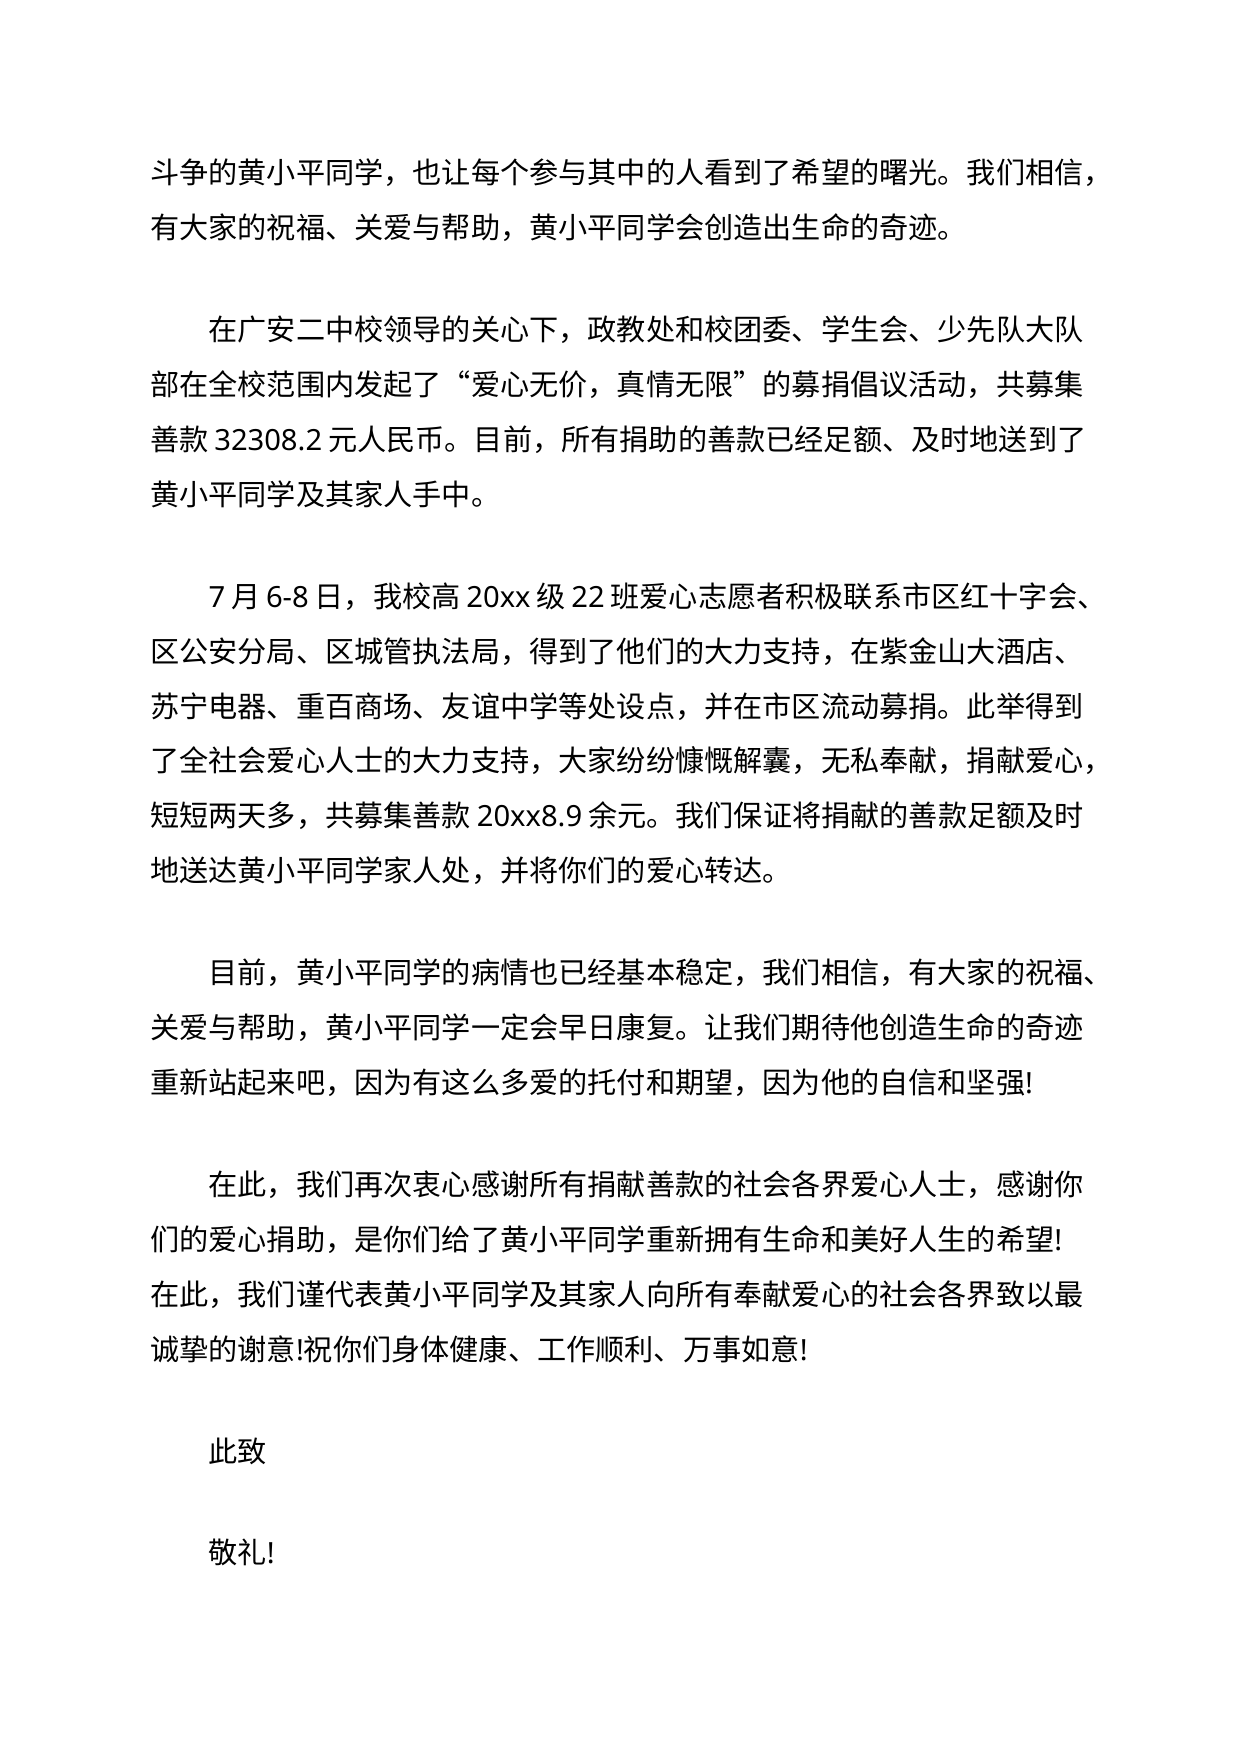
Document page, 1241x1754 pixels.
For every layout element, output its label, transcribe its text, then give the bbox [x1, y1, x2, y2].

text 在此，我们再次衷心感谢所有捐献善款的社会各界爱心人士，感谢你们的爱心捐助，是你们给了黄小平同学重新拥有生命和美好人生的希望!在此，我们谨代表黄小平同学及其家人向所有奉献爱心的社会各界致以最诚挚的谢意!祝你们身体健康、工作顺利、万事如意! [150, 1161, 1090, 1369]
text 此致 [150, 1428, 1090, 1471]
text 敬礼! [150, 1530, 1090, 1572]
text 在广安二中校领导的关心下，政教处和校团委、学生会、少先队大队部在全校范围内发起了“爱心无价，真情无限”的募捐倡议活动，共募集善款32308.2元人民币。目前，所有捐助的善款已经足额、及时地送到了黄小平同学及其家人手中。 [150, 307, 1090, 514]
text 目前，黄小平同学的病情也已经基本稳定，我们相信，有大家的祝福、关爱与帮助，黄小平同学一定会早日康复。让我们期待他创造生命的奇迹重新站起来吧，因为有这么多爱的托付和期望，因为他的自信和坚强! [150, 950, 1090, 1102]
text 7月6-8日，我校高20xx级22班爱心志愿者积极联系市区红十字会、区公安分局、区城管执法局，得到了他们的大力支持，在紫金山大酒店、苏宁电器、重百商场、友谊中学等处设点，并在市区流动募捐。此举得到了全社会爱心人士的大力支持，大家纷纷慷慨解囊，无私奉献，捐献爱心，短短两天多，共募集善款20xx8.9余元。我们保证将捐献的善款足额及时地送达黄小平同学家人处，并将你们的爱心转达。 [150, 573, 1090, 890]
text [150, 150, 1090, 247]
